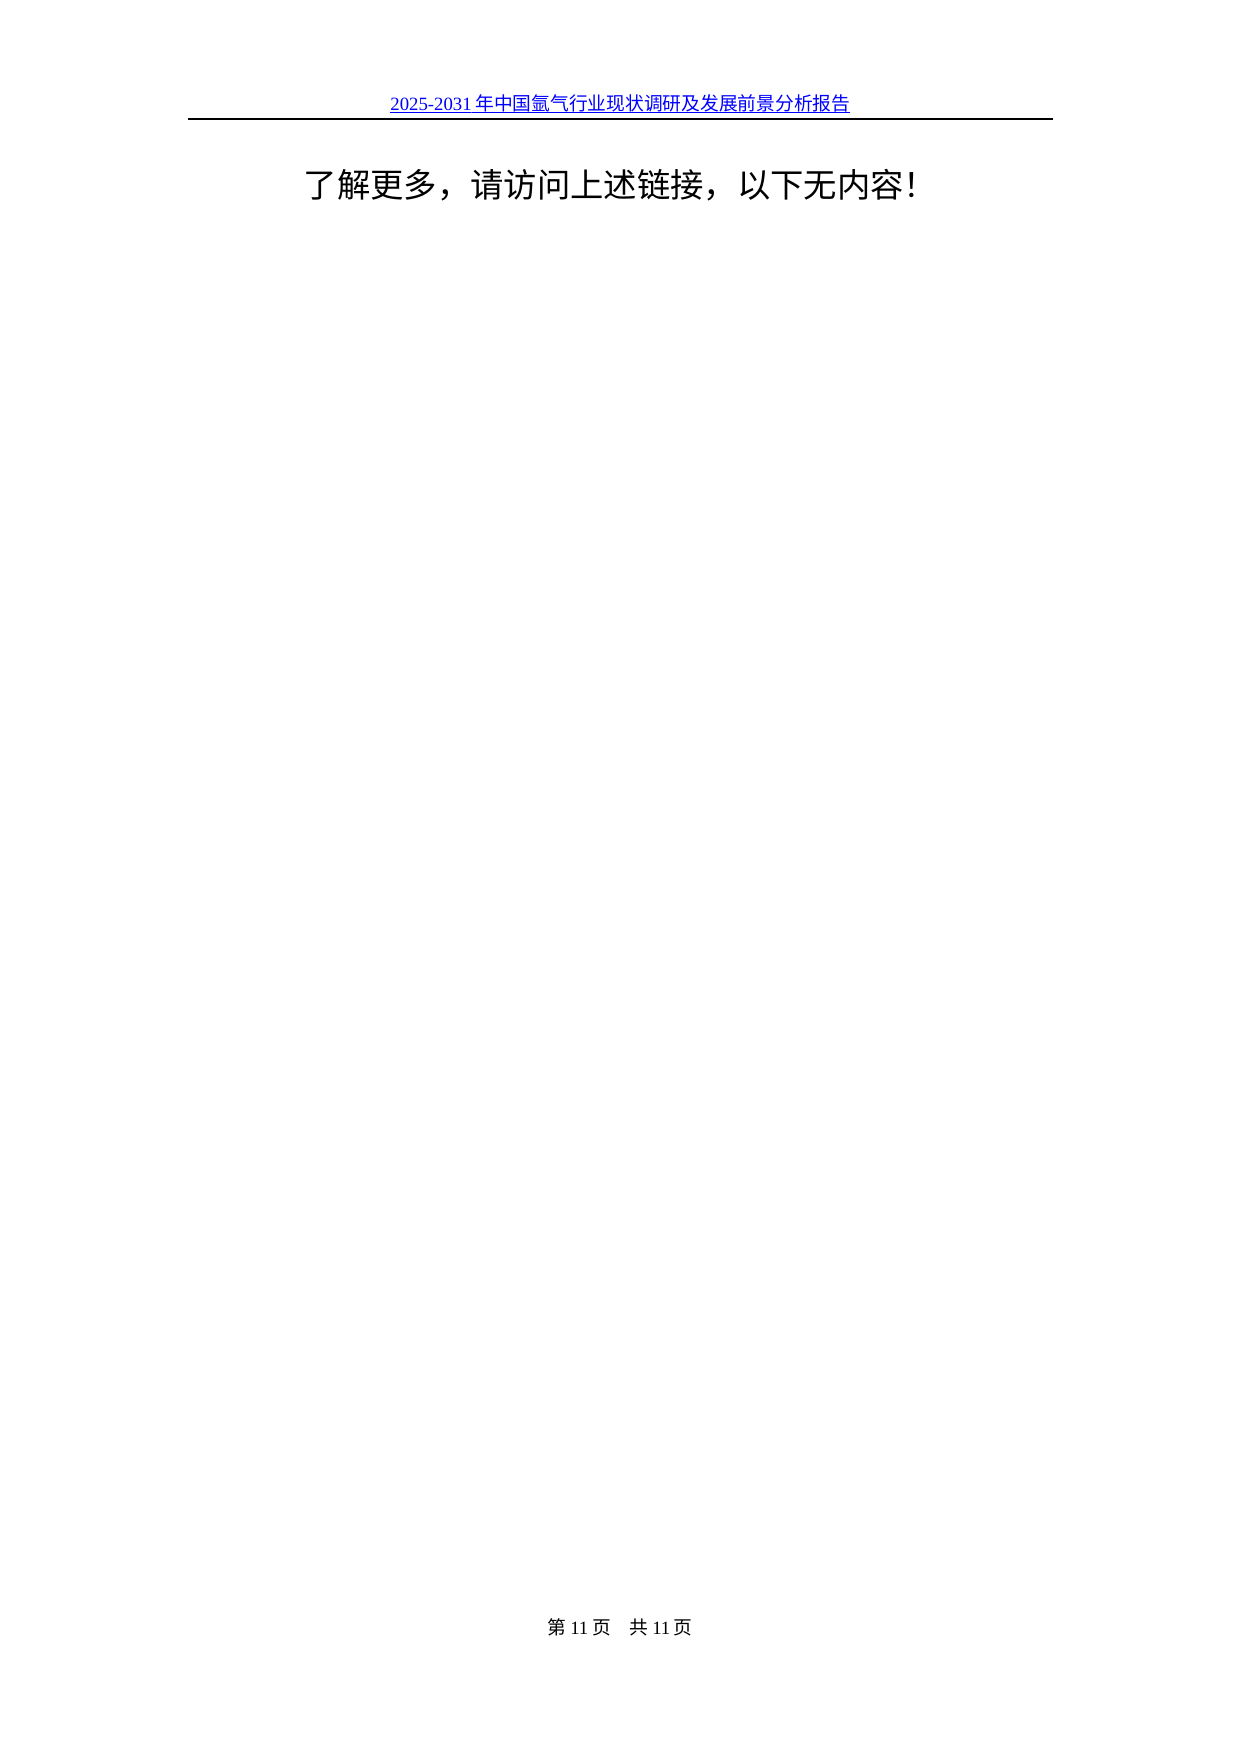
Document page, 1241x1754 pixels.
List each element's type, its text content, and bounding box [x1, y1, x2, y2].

title 了解更多，请访问上述链接，以下无内容！ [187, 150, 1053, 215]
